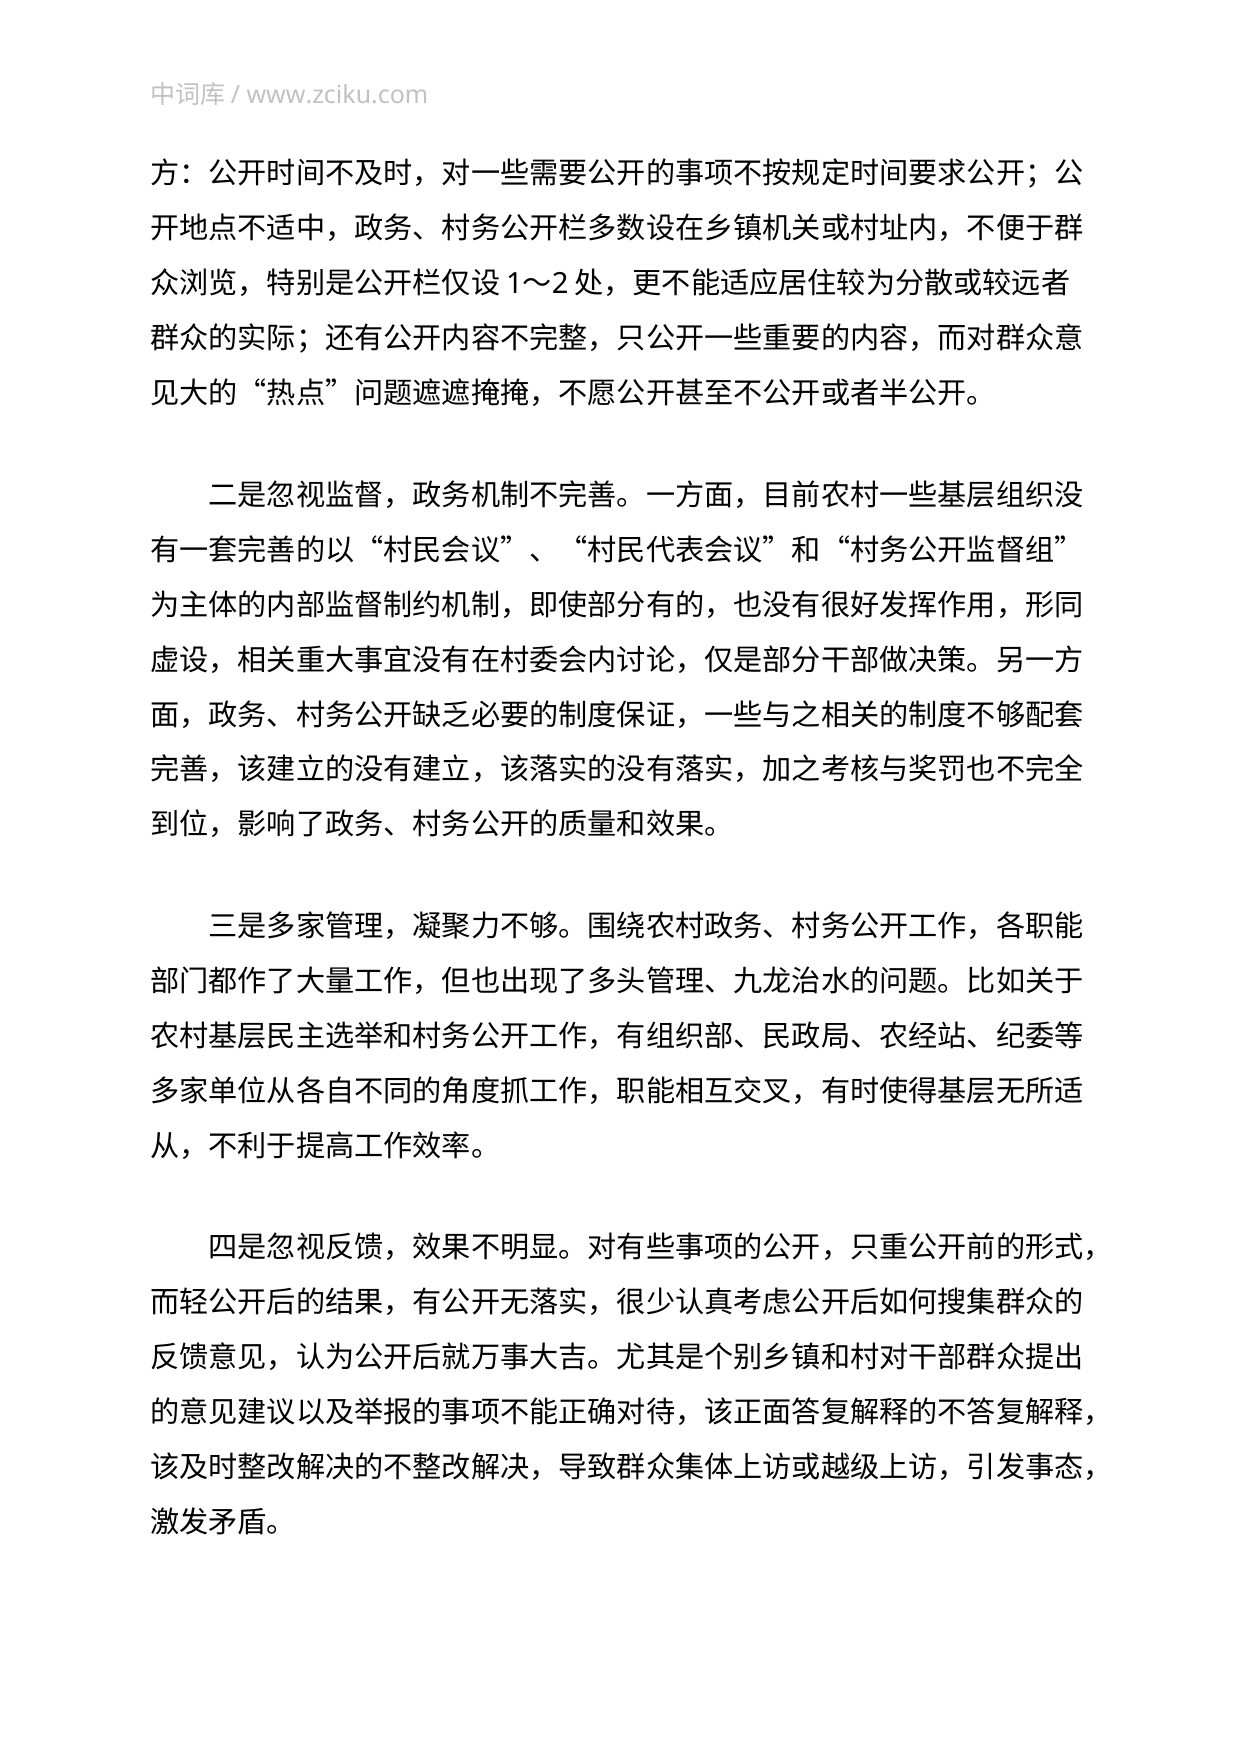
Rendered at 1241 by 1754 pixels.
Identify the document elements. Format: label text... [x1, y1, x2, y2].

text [150, 150, 1090, 412]
text 四是忽视反馈，效果不明显。对有些事项的公开，只重公开前的形式，而轻公开后的结果，有公开无落实，很少认真考虑公开后如何搜集群众的反馈意见，认为公开后就万事大吉。尤其是个别乡镇和村对干部群众提出的意见建议以及举报的事项不能正确对待，该正面答复解释的不答复解释，该及时整改解决的不整改解决，导致群众集体上访或越级上访，引发事态，激发矛盾。 [150, 1224, 1090, 1541]
text 二是忽视监督，政务机制不完善。一方面，目前农村一些基层组织没有一套完善的以“村民会议”、“村民代表会议”和“村务公开监督组”为主体的内部监督制约机制，即使部分有的，也没有很好发挥作用，形同虚设，相关重大事宜没有在村委会内讨论，仅是部分干部做决策。另一方面，政务、村务公开缺乏必要的制度保证，一些与之相关的制度不够配套完善，该建立的没有建立，该落实的没有落实，加之考核与奖罚也不完全到位，影响了政务、村务公开的质量和效果。 [150, 471, 1090, 843]
text 三是多家管理，凝聚力不够。围绕农村政务、村务公开工作，各职能部门都作了大量工作，但也出现了多头管理、九龙治水的问题。比如关于农村基层民主选举和村务公开工作，有组织部、民政局、农经站、纪委等多家单位从各自不同的角度抓工作，职能相互交叉，有时使得基层无所适从，不利于提高工作效率。 [150, 903, 1090, 1164]
